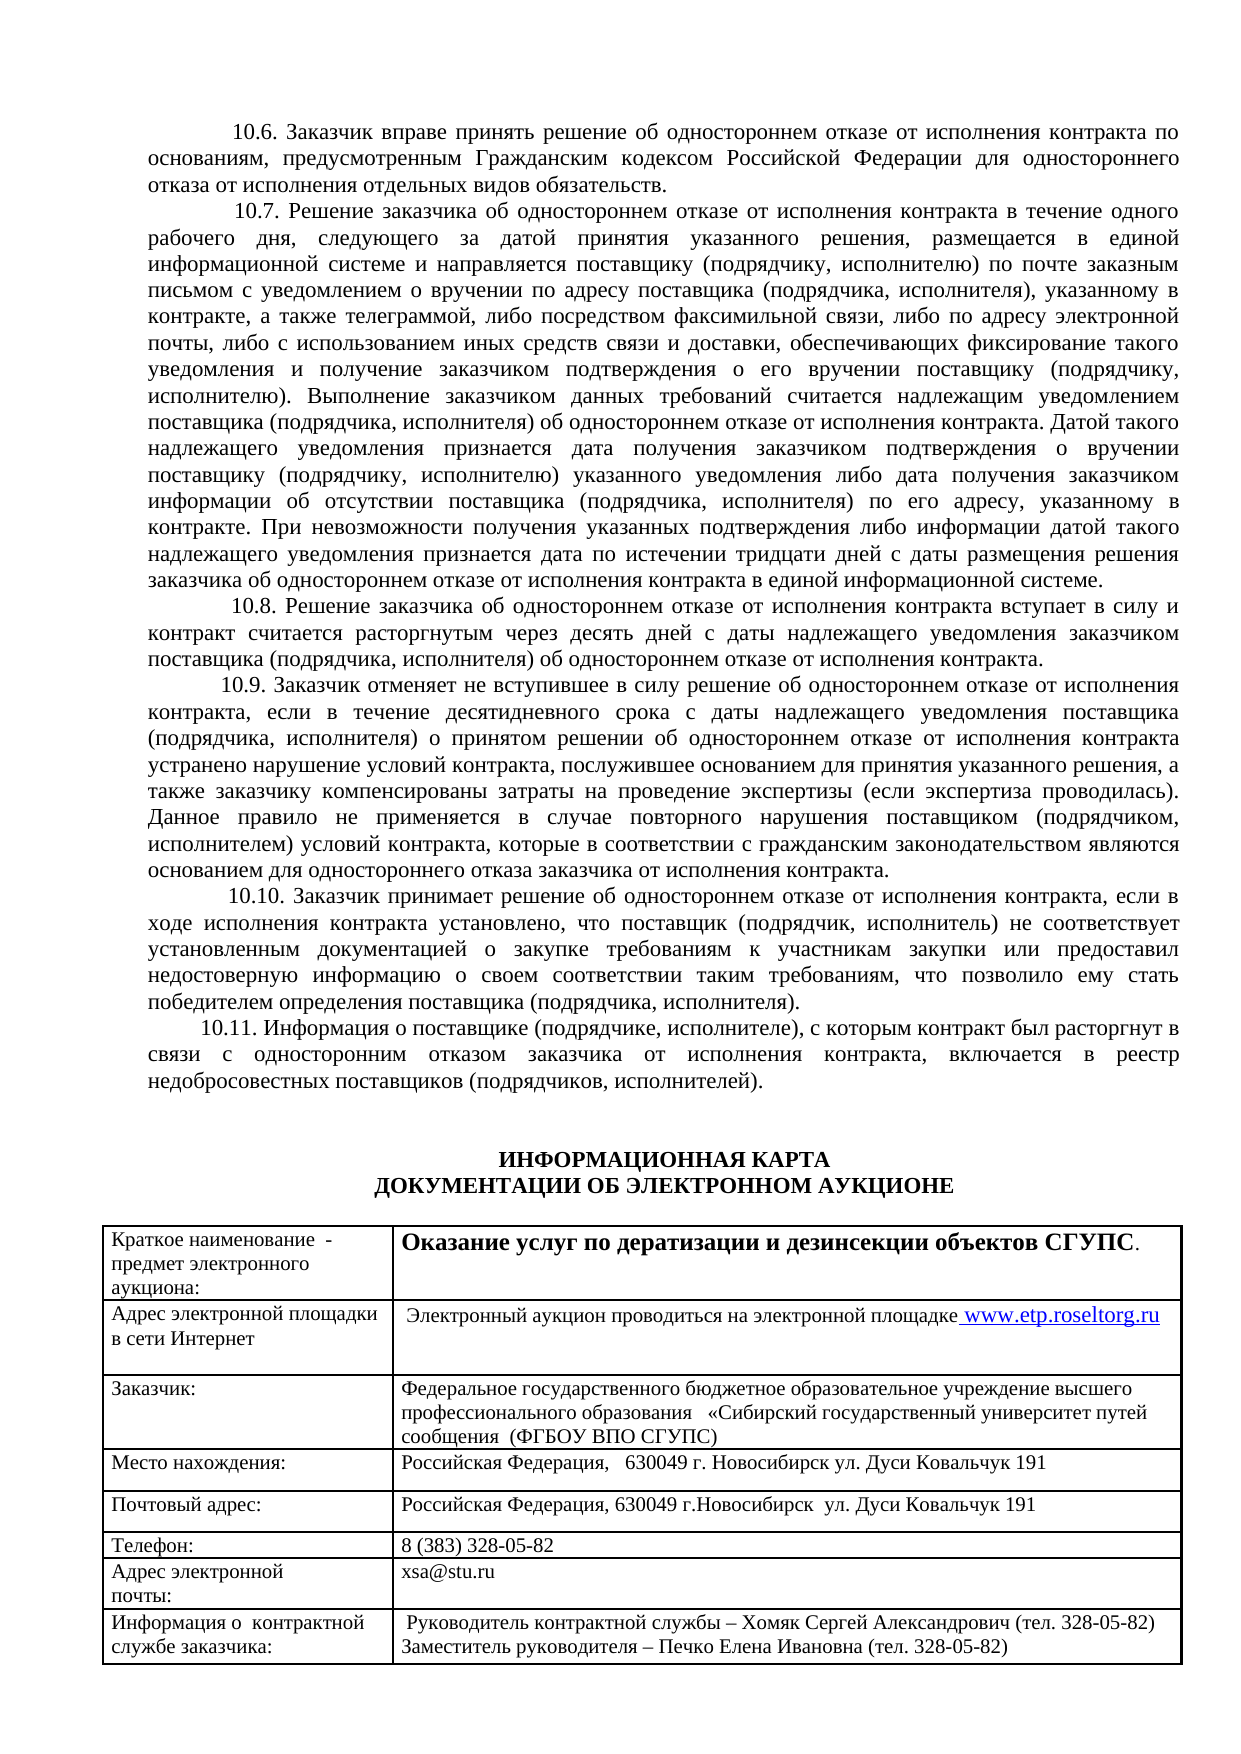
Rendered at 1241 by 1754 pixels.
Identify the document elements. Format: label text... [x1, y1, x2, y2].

table_cell Телефон: [104, 1533, 392, 1557]
text ИНФОРМАЦИОННАЯ КАРТА [148, 1146, 1181, 1172]
table_cell Адрес электронной площадки в сети Интернет [104, 1301, 392, 1373]
table_cell Место нахождения: [104, 1450, 392, 1489]
table_cell Адрес электронной почты: [104, 1559, 392, 1607]
table_cell 8 (383) 328-05-82 [394, 1533, 1180, 1557]
table_header Оказание услуг по дератизации и дезинсекции объектов СГУПС. [394, 1227, 1180, 1299]
text 10.7. Решение заказчика об одностороннем отказе от исполнения контракта в течение одного рабочего дня, следующего за датой принятия указанного решения, размещается в единой информационной системе и направляется поставщику (подрядчику, исполнителю) по почте заказным письмом с уведомлением о вручении по адресу поставщика (подрядчика, исполнителя), указанному в контракте, а также телеграммой, либо посредством факсимильной связи, либо по адресу электронной почты, либо с использованием иных средств связи и доставки, обеспечивающих фиксирование такого уведомления и получение заказчиком подтверждения о его вручении поставщику (подрядчику, исполнителю). Выполнение заказчиком данных требований считается надлежащим уведомлением поставщика (подрядчика, исполнителя) об одностороннем отказе от исполнения контракта. Датой такого надлежащего уведомления признается дата получения заказчиком подтверждения о вручении поставщику (подрядчику, исполнителю) указанного уведомления либо дата получения заказчиком информации об отсутствии поставщика (подрядчика, исполнителя) по его адресу, указанному в контракте. При невозможности получения указанных подтверждения либо информации датой такого надлежащего уведомления признается дата по истечении тридцати дней с даты размещения решения заказчика об одностороннем отказе от исполнения контракта в единой информационной системе. [148, 197, 1181, 592]
text 10.8. Решение заказчика об одностороннем отказе от исполнения контракта вступает в силу и контракт считается расторгнутым через десять дней с даты надлежащего уведомления заказчиком поставщика (подрядчика, исполнителя) об одностороннем отказе от исполнения контракта. [148, 592, 1181, 672]
table_cell Почтовый адрес: [104, 1492, 392, 1531]
table_cell Российская Федерация, 630049 г.Новосибирск ул. Дуси Ковальчук 191 [394, 1492, 1180, 1531]
table_header Краткое наименование - предмет электронного аукциона: [104, 1227, 392, 1299]
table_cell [394, 1610, 1180, 1663]
table_cell Федеральное государственного бюджетное образовательное учреждение высшего профессионального образования «Сибирский государственный университет путей сообщения (ФГБОУ ВПО СГУПС) [394, 1376, 1180, 1448]
text ДОКУМЕНТАЦИИ ОБ ЭЛЕКТРОННОМ АУКЦИОНЕ [148, 1172, 1181, 1199]
text 10.6. Заказчик вправе принять решение об одностороннем отказе от исполнения контракта по основаниям, предусмотренным Гражданским кодексом Российской Федерации для одностороннего отказа от исполнения отдельных видов обязательств. [148, 118, 1181, 197]
text 10.9. Заказчик отменяет не вступившее в силу решение об одностороннем отказе от исполнения контракта, если в течение десятидневного срока с даты надлежащего уведомления поставщика (подрядчика, исполнителя) о принятом решении об одностороннем отказе от исполнения контракта устранено нарушение условий контракта, послужившее основанием для принятия указанного решения, а также заказчику компенсированы затраты на проведение экспертизы (если экспертиза проводилась). Данное правило не применяется в случае повторного нарушения поставщиком (подрядчиком, исполнителем) условий контракта, которые в соответствии с гражданским законодательством являются основанием для одностороннего отказа заказчика от исполнения контракта. [148, 672, 1181, 882]
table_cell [104, 1610, 392, 1663]
table_cell Заказчик: [104, 1376, 392, 1448]
table_cell Российская Федерация, 630049 г. Новосибирск ул. Дуси Ковальчук 191 [394, 1450, 1180, 1489]
table_cell xsa@stu.ru [394, 1559, 1180, 1607]
table_cell Электронный аукцион проводиться на электронной площадке www.etp.roseltorg.ru [394, 1301, 1180, 1373]
text 10.10. Заказчик принимает решение об одностороннем отказе от исполнения контракта, если в ходе исполнения контракта установлено, что поставщик (подрядчик, исполнитель) не соответствует установленным документацией о закупке требованиям к участникам закупки или предоставил недостоверную информацию о своем соответствии таким требованиям, что позволило ему стать победителем определения поставщика (подрядчика, исполнителя). [148, 882, 1181, 1014]
text 10.11. Информация о поставщике (подрядчике, исполнителе), с которым контракт был расторгнут в связи с односторонним отказом заказчика от исполнения контракта, включается в реестр недобросовестных поставщиков (подрядчиков, исполнителей). [148, 1014, 1181, 1093]
